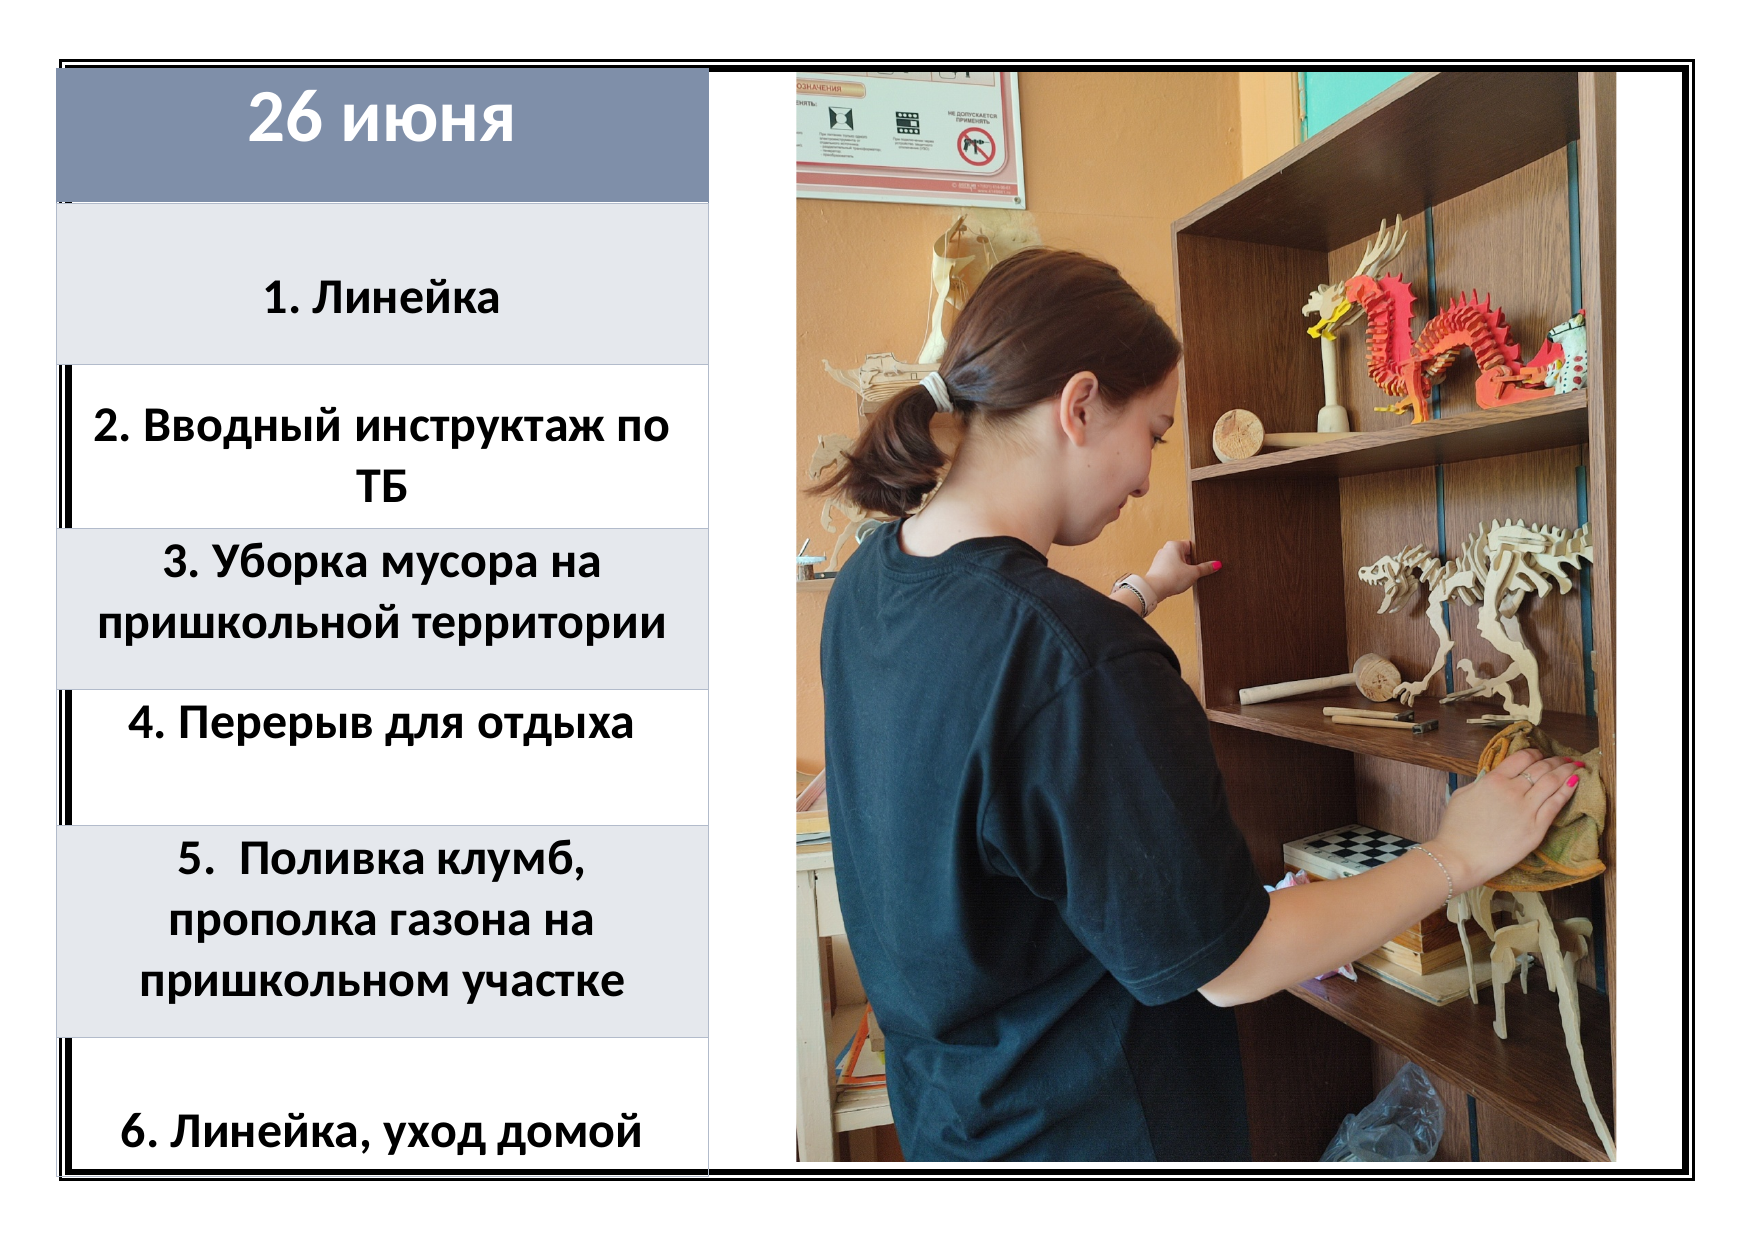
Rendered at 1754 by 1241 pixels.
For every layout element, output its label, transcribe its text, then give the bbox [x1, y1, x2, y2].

table_cell 4. Перерыв для отдыха [57, 690, 708, 825]
picture [796, 72, 1617, 1162]
table_cell 1. Линейка [57, 204, 708, 364]
table_header 26 июня [57, 69, 708, 202]
table_cell 2. Вводный инструктаж по ТБ [57, 365, 708, 528]
table_cell 3. Уборка мусора на пришкольной территории [57, 529, 708, 689]
table_cell 5. Поливка клумб, прополка газона на пришкольном участке [57, 826, 708, 1037]
table_cell 6. Линейка, уход домой [57, 1038, 708, 1176]
